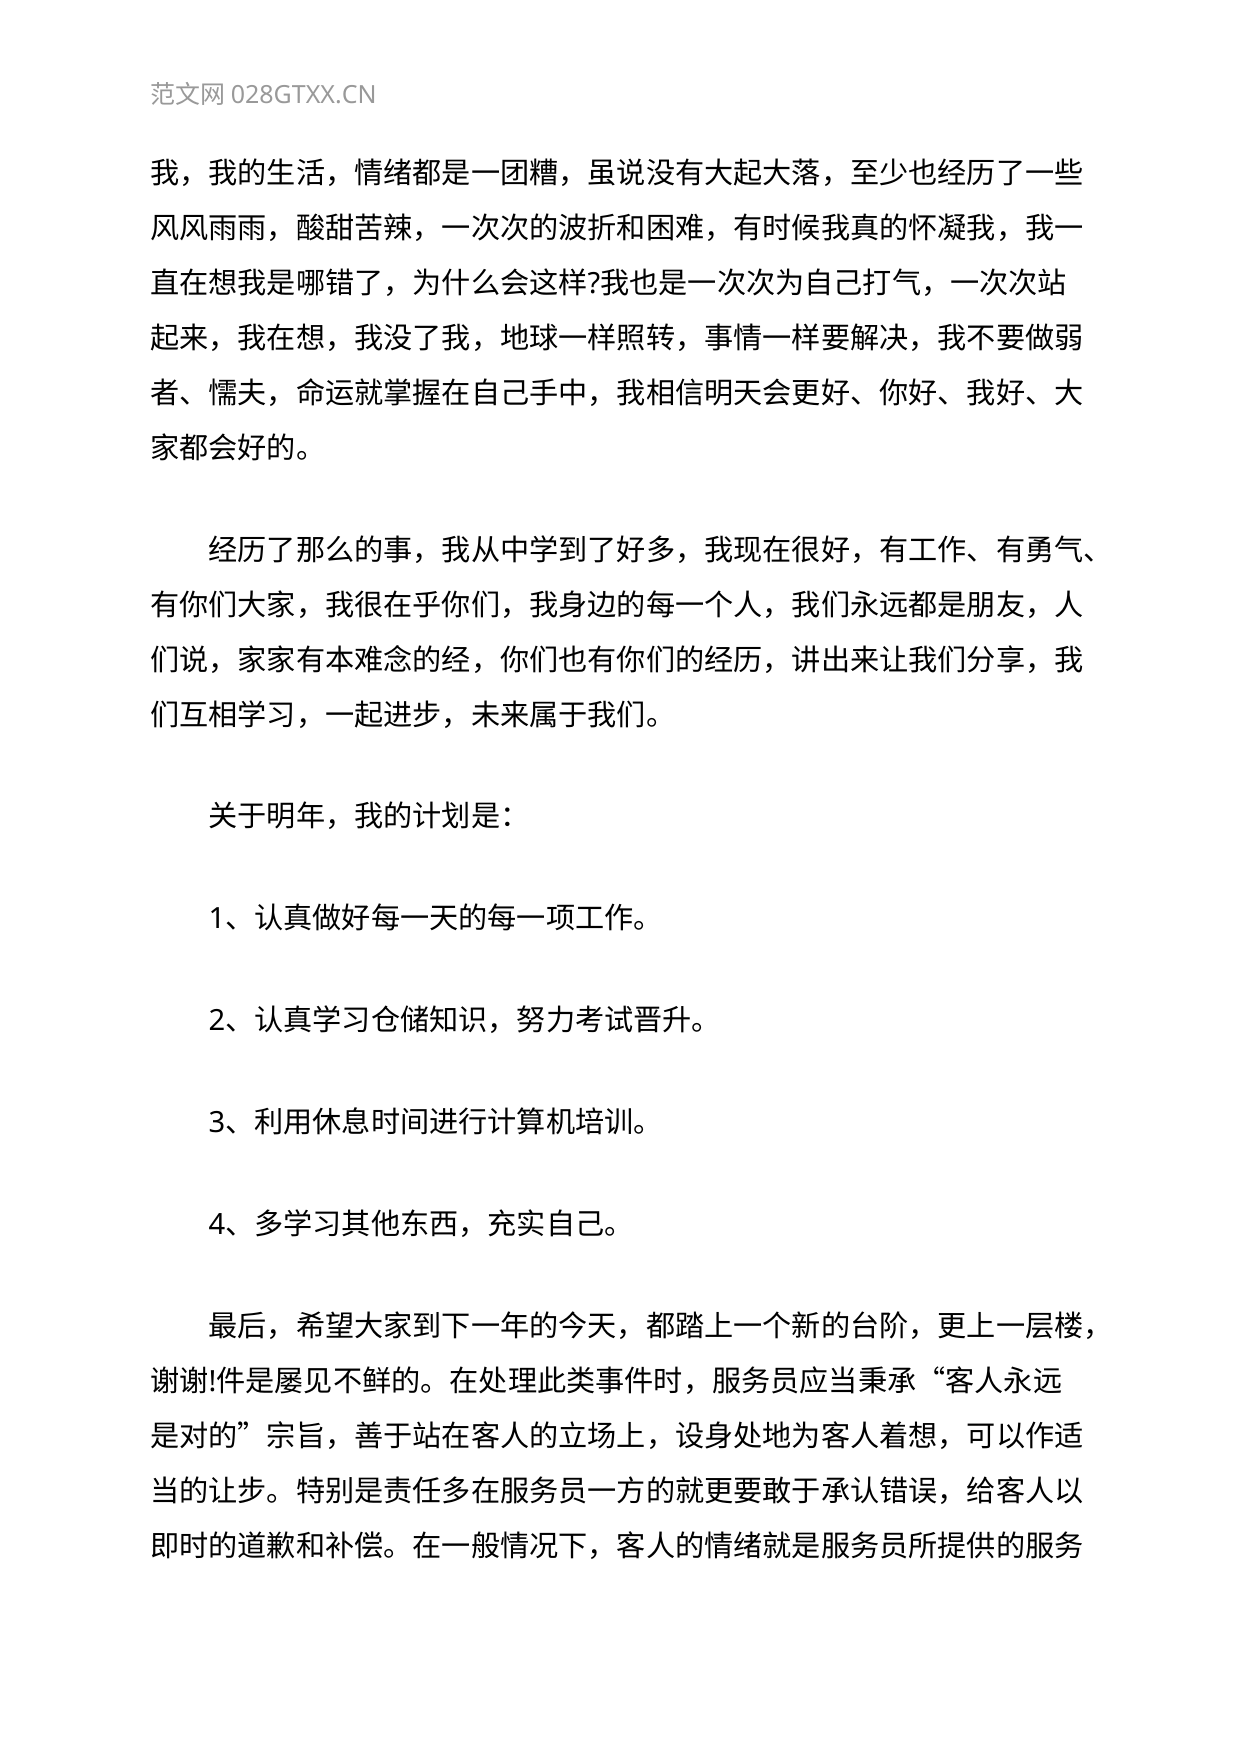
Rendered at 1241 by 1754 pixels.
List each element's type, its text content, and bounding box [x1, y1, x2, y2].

text 3、利用休息时间进行计算机培训。 [150, 1098, 1090, 1141]
text 2、认真学习仓储知识，努力考试晋升。 [150, 997, 1090, 1039]
text 1、认真做好每一天的每一项工作。 [150, 894, 1090, 937]
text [150, 1302, 1090, 1564]
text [150, 150, 1090, 467]
text 4、多学习其他东西，充实自己。 [150, 1201, 1090, 1243]
text 关于明年，我的计划是： [150, 793, 1090, 835]
text 经历了那么的事，我从中学到了好多，我现在很好，有工作、有勇气、有你们大家，我很在乎你们，我身边的每一个人，我们永远都是朋友，人们说，家家有本难念的经，你们也有你们的经历，讲出来让我们分享，我们互相学习，一起进步，未来属于我们。 [150, 526, 1090, 733]
